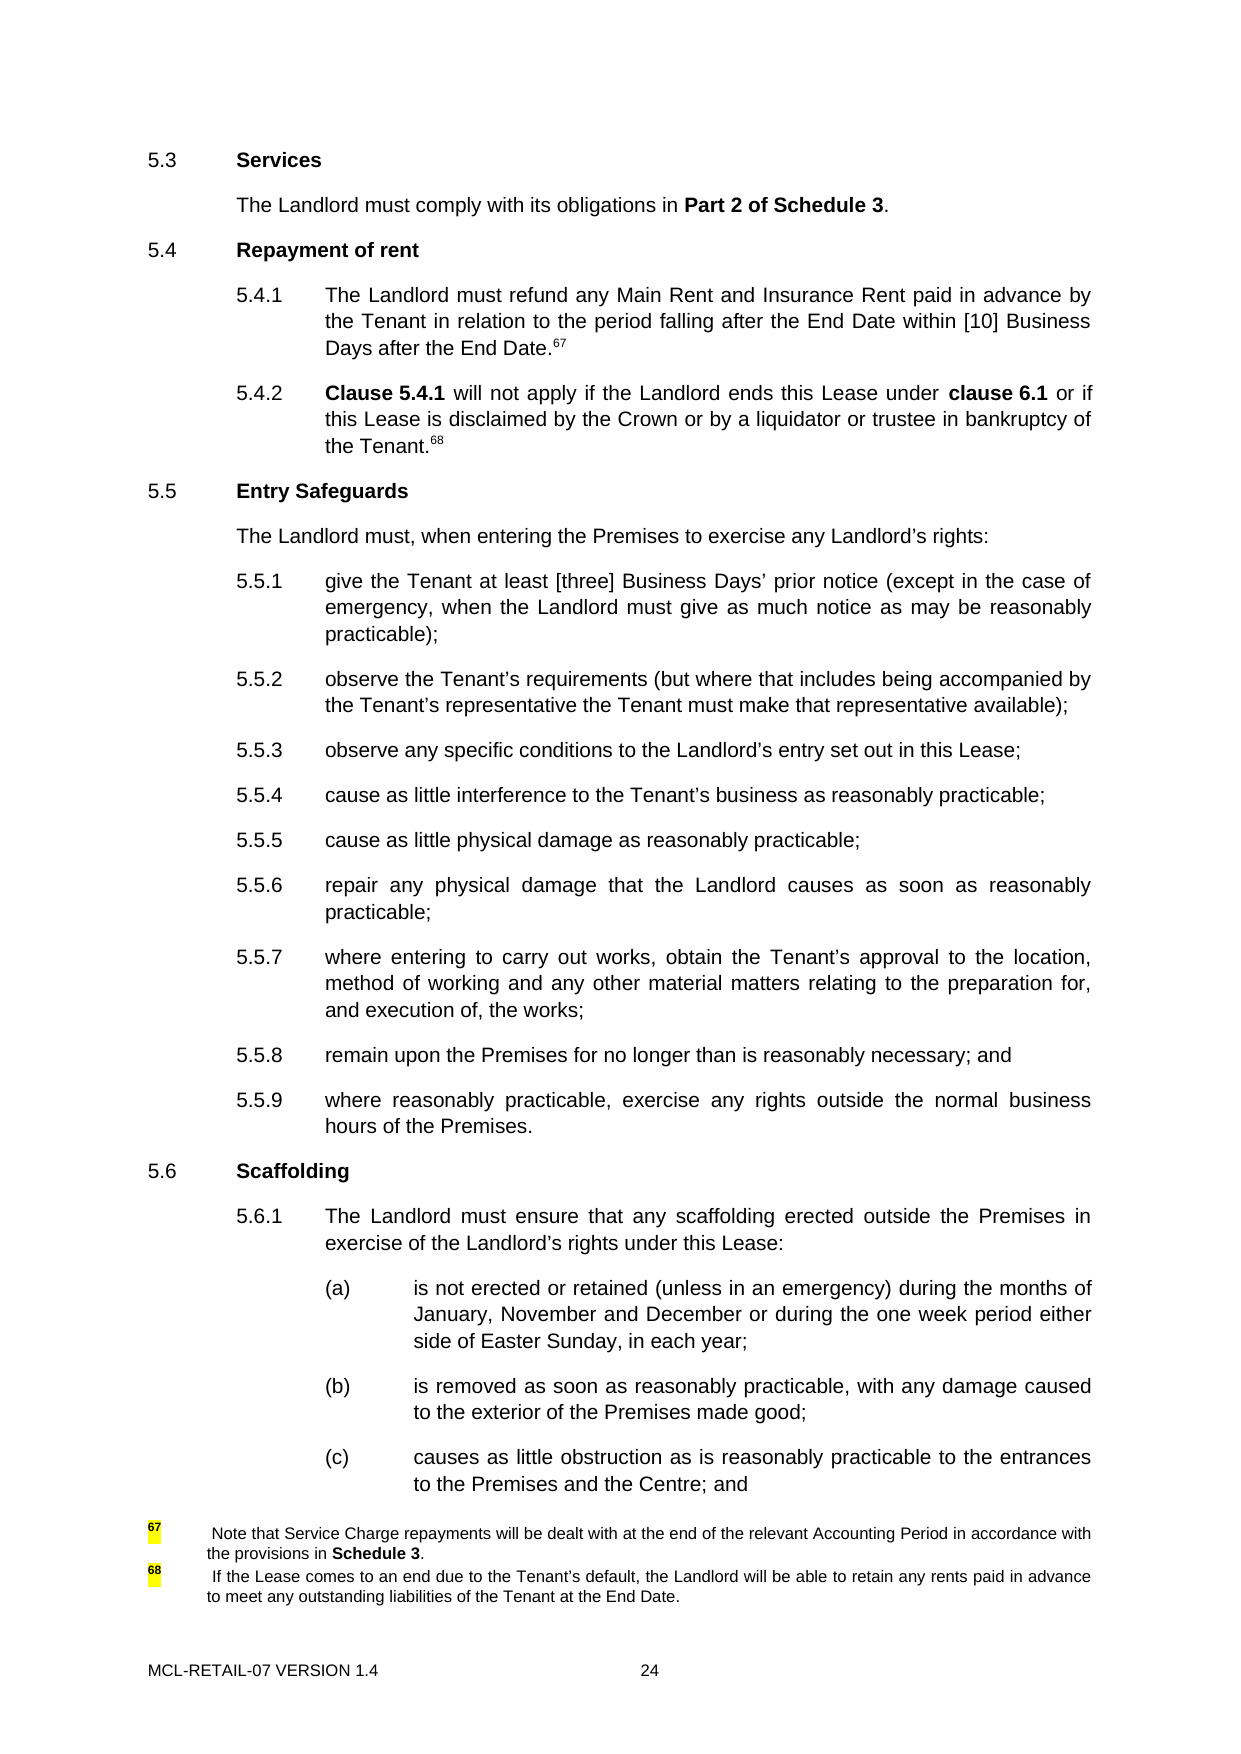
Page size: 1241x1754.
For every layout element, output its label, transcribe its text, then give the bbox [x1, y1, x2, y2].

text The Landlord must comply with its obligations in Part 2 of Schedule 3. [236, 193, 1093, 217]
subtitle observe any specific conditions to the Landlord’s entry set out in this Lease; [236, 738, 1093, 762]
subtitle where reasonably practicable, exercise any rights outside the normal business hours of the Premises. [236, 1088, 1093, 1138]
subtitle observe the Tenant’s requirements (but where that includes being accompanied by the Tenant’s representative the Tenant must make that representative available); [236, 667, 1093, 717]
subtitle remain upon the Premises for no longer than is reasonably necessary; and [236, 1043, 1093, 1067]
text The Landlord must, when entering the Premises to exercise any Landlord’s rights: [236, 524, 1093, 548]
subtitle Entry Safeguards [148, 478, 1093, 502]
subtitle Clause 5.4.1 will not apply if the Landlord ends this Lease under clause 6.1 or if this Lease is disclaimed by the Crown or by a liquidator or trustee in bankruptcy of the Tenant. [236, 381, 1093, 457]
subtitle causes as little obstruction as is reasonably practicable to the entrances to the Premises and the Centre; and [325, 1445, 1093, 1495]
subtitle Services [148, 148, 1093, 172]
subtitle The Landlord must ensure that any scaffolding erected outside the Premises in exercise of the Landlord’s rights under this Lease: [236, 1204, 1093, 1254]
subtitle cause as little physical damage as reasonably practicable; [236, 828, 1093, 852]
subtitle repair any physical damage that the Landlord causes as soon as reasonably practicable; [236, 873, 1093, 924]
subtitle is removed as soon as reasonably practicable, with any damage caused to the exterior of the Premises made good; [325, 1373, 1093, 1424]
subtitle Repayment of rent [148, 238, 1093, 262]
subtitle where entering to carry out works, obtain the Tenant’s approval to the location, method of working and any other material matters relating to the preparation for, and execution of, the works; [236, 945, 1093, 1021]
subtitle give the Tenant at least [three] Business Days’ prior notice (except in the case of emergency, when the Landlord must give as much notice as may be reasonably practicable); [236, 569, 1093, 645]
subtitle cause as little interference to the Tenant’s business as reasonably practicable; [236, 783, 1093, 807]
subtitle The Landlord must refund any Main Rent and Insurance Rent paid in advance by the Tenant in relation to the period falling after the End Date within [10] Business Days after the End Date. [236, 283, 1093, 359]
subtitle is not erected or retained (unless in an emergency) during the months of January, November and December or during the one week period either side of Easter Sunday, in each year; [325, 1276, 1093, 1352]
subtitle Scaffolding [148, 1159, 1093, 1183]
